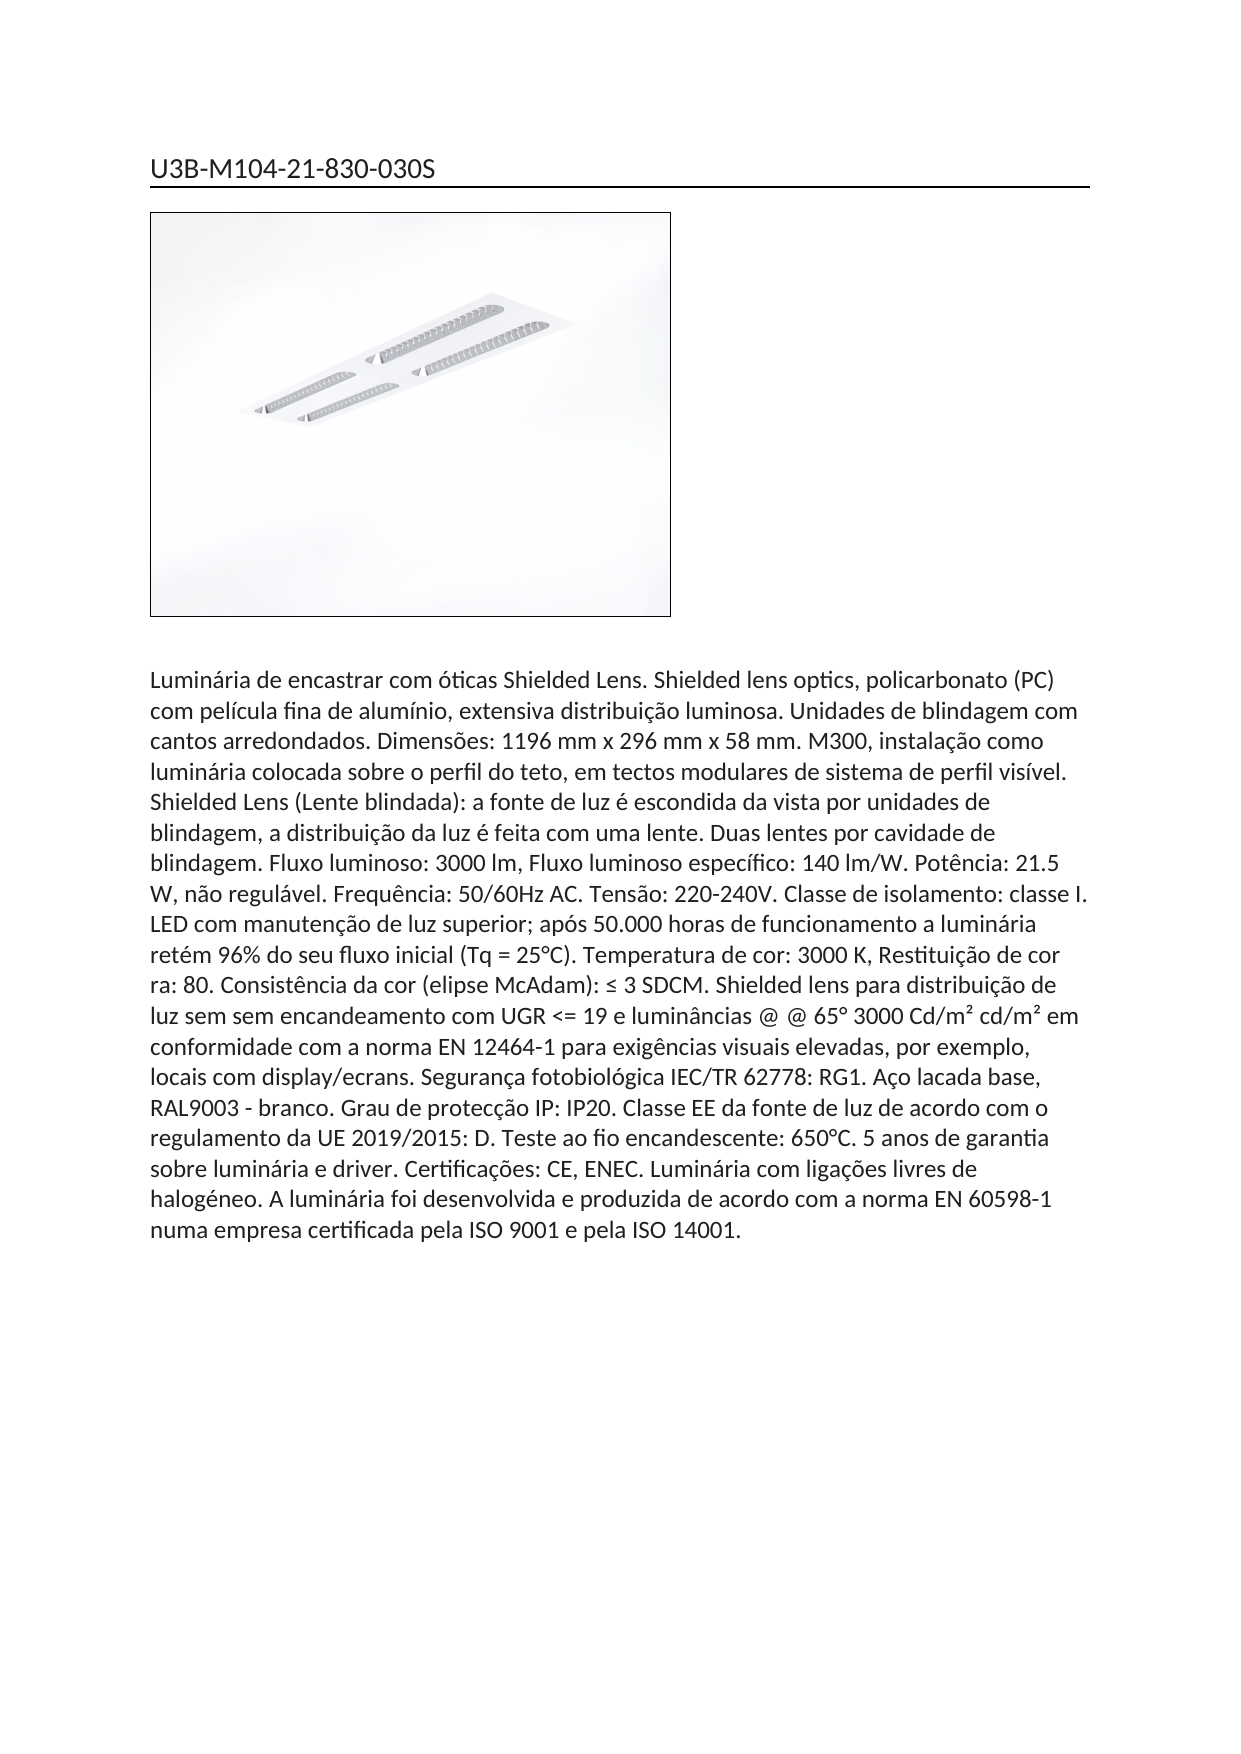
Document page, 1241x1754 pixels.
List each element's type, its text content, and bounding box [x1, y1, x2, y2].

text U3B-M104-21-830-030S [150, 150, 1090, 186]
picture [151, 213, 670, 616]
text Luminária de encastrar com óticas Shielded Lens. Shielded lens optics, policarbonato (PC) com película fina de alumínio, extensiva distribuição luminosa. Unidades de blindagem com cantos arredondados. Dimensões: 1196 mm x 296 mm x 58 mm. M300, instalação como luminária colocada sobre o perfil do teto, em tectos modulares de sistema de perfil visível. Shielded Lens (Lente blindada): a fonte de luz é escondida da vista por unidades de blindagem, a distribuição da luz é feita com uma lente. Duas lentes por cavidade de blindagem. Fluxo luminoso: 3000 lm, Fluxo luminoso específico: 140 lm/W. Potência: 21.5 W, não regulável. Frequência: 50/60Hz AC. Tensão: 220-240V. Classe de isolamento: classe I. LED com manutenção de luz superior; após 50.000 horas de funcionamento a luminária retém 96% do seu fluxo inicial (Tq = 25°C). Temperatura de cor: 3000 K, Restituição de cor ra: 80. Consistência da cor (elipse McAdam): ≤ 3 SDCM. Shielded lens para distribuição de luz sem sem encandeamento com UGR <= 19 e luminâncias @ @ 65° 3000 Cd/m² cd/m² em conformidade com a norma EN 12464-1 para exigências visuais elevadas, por exemplo, locais com display/ecrans. Segurança fotobiológica IEC/TR 62778: RG1. Aço lacada base, RAL9003 - branco. Grau de protecção IP: IP20. Classe EE da fonte de luz de acordo com o regulamento da UE 2019/2015: D. Teste ao fio encandescente: 650°C. 5 anos de garantia sobre luminária e driver. Certificações: CE, ENEC. Luminária com ligações livres de halogéneo. A luminária foi desenvolvida e produzida de acordo com a norma EN 60598-1 numa empresa certificada pela ISO 9001 e pela ISO 14001. [150, 664, 1090, 1244]
